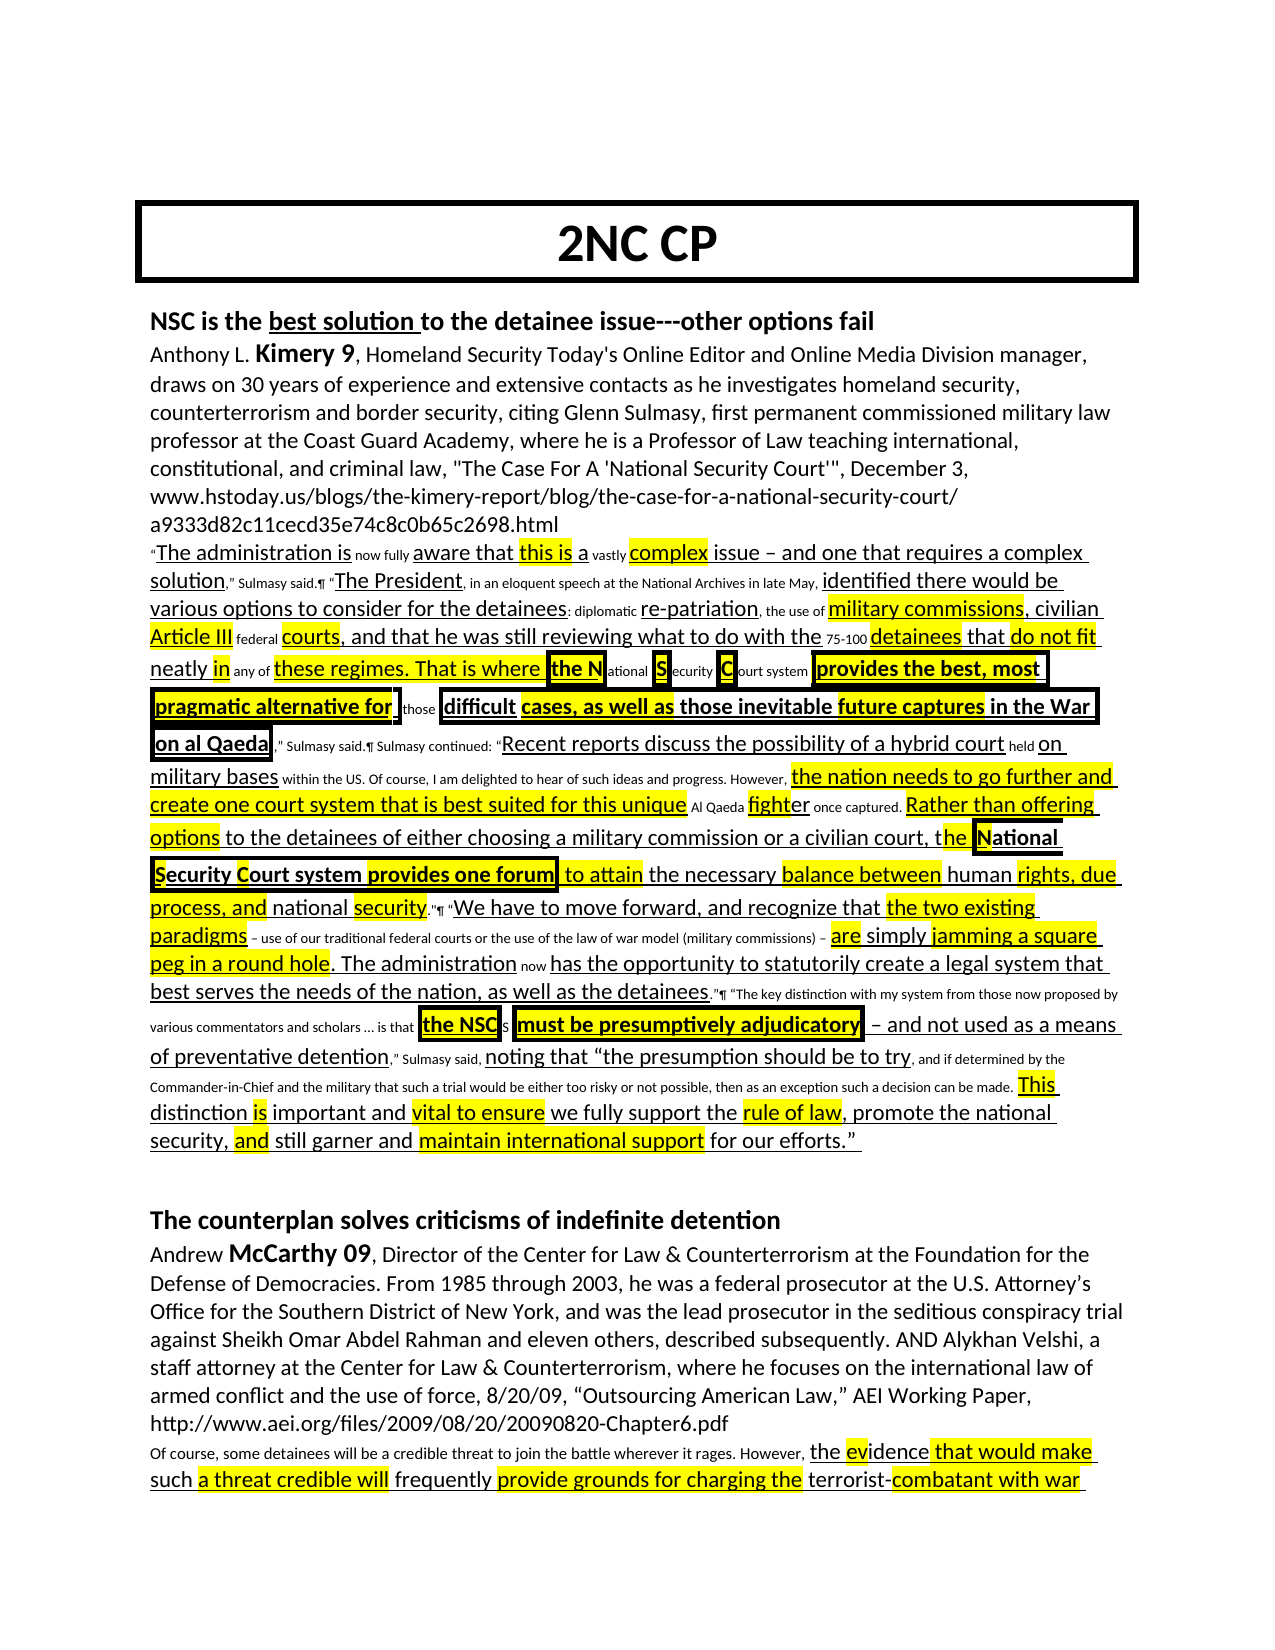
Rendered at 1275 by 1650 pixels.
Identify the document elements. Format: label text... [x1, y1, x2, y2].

text “The administration is now fully aware that this is a vastly complex issue – and one that requires a complex solution,” Sulmasy said.¶ “The President, in an eloquent speech at the National Archives in late May, identified there would be various options to consider for the detainees: diplomatic re-patriation, the use of military commissions, civilian Article III federal courts, and that he was still reviewing what to do with the 75-100 detainees that do not fit neatly in any of these regimes. That is where the National Security Court system provides the best, most pragmatic alternative for those difficult cases, as well as those inevitable future captures in the War on al Qaeda,” Sulmasy said.¶ Sulmasy continued: “Recent reports discuss the possibility of a hybrid court held on military bases within the US. Of course, I am delighted to hear of such ideas and progress. However, the nation needs to go further and create one court system that is best suited for this unique Al Qaeda fighter once captured. Rather than offering options to the detainees of either choosing a military commission or a civilian court, the National Security Court system provides one forum to attain the necessary balance between human rights, due process, and national security."¶ “We have to move forward, and recognize that the two existing paradigms – use of our traditional federal courts or the use of the law of war model (military commissions) – are simply jamming a square peg in a round hole. The administration now has the opportunity to statutorily create a legal system that best serves the needs of the nation, as well as the detainees.”¶ “The key distinction with my system from those now proposed by various commentators and scholars … is that the NSCS must be presumptively adjudicatory – and not used as a means of preventative detention,” Sulmasy said, noting that “the presumption should be to try, and if determined by the Commander-in-Chief and the military that such a trial would be either too risky or not possible, then as an exception such a decision can be made. This distinction is important and vital to ensure we fully support the rule of law, promote the national security, and still garner and maintain international support for our efforts.” [150, 538, 1125, 1154]
subtitle NSC is the best solution to the detainee issue---other options fail [150, 304, 1125, 337]
text Anthony L. Kimery 9, Homeland Security Today's Online Editor and Online Media Division manager, draws on 30 years of experience and extensive contacts as he investigates homeland security, counterterrorism and border security, citing Glenn Sulmasy, first permanent commissioned military law professor at the Coast Guard Academy, where he is a Professor of Law teaching international, constitutional, and criminal law, "The Case For A 'National Security Court'", December 3, www.hstoday.us/blogs/the-kimery-report/blog/the-case-for-a-national-security-court/a9333d82c11cecd35e74c8c0b65c2698.html [150, 337, 1125, 538]
text Andrew McCarthy 09, Director of the Center for Law & Counterterrorism at the Foundation for the Defense of Democracies. From 1985 through 2003, he was a federal prosecutor at the U.S. Attorney’s Office for the Southern District of New York, and was the lead prosecutor in the seditious conspiracy trial against Sheikh Omar Abdel Rahman and eleven others, described subsequently. AND Alykhan Velshi, a staff attorney at the Center for Law & Counterterrorism, where he focuses on the international law of armed conflict and the use of force, 8/20/09, “Outsourcing American Law,” AEI Working Paper, http://www.aei.org/files/2009/08/20/20090820-Chapter6.pdf [150, 1236, 1125, 1437]
subtitle 2NC CP [142, 206, 1133, 277]
subtitle The counterplan solves criticisms of indefinite detention [150, 1203, 1125, 1236]
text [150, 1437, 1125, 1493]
